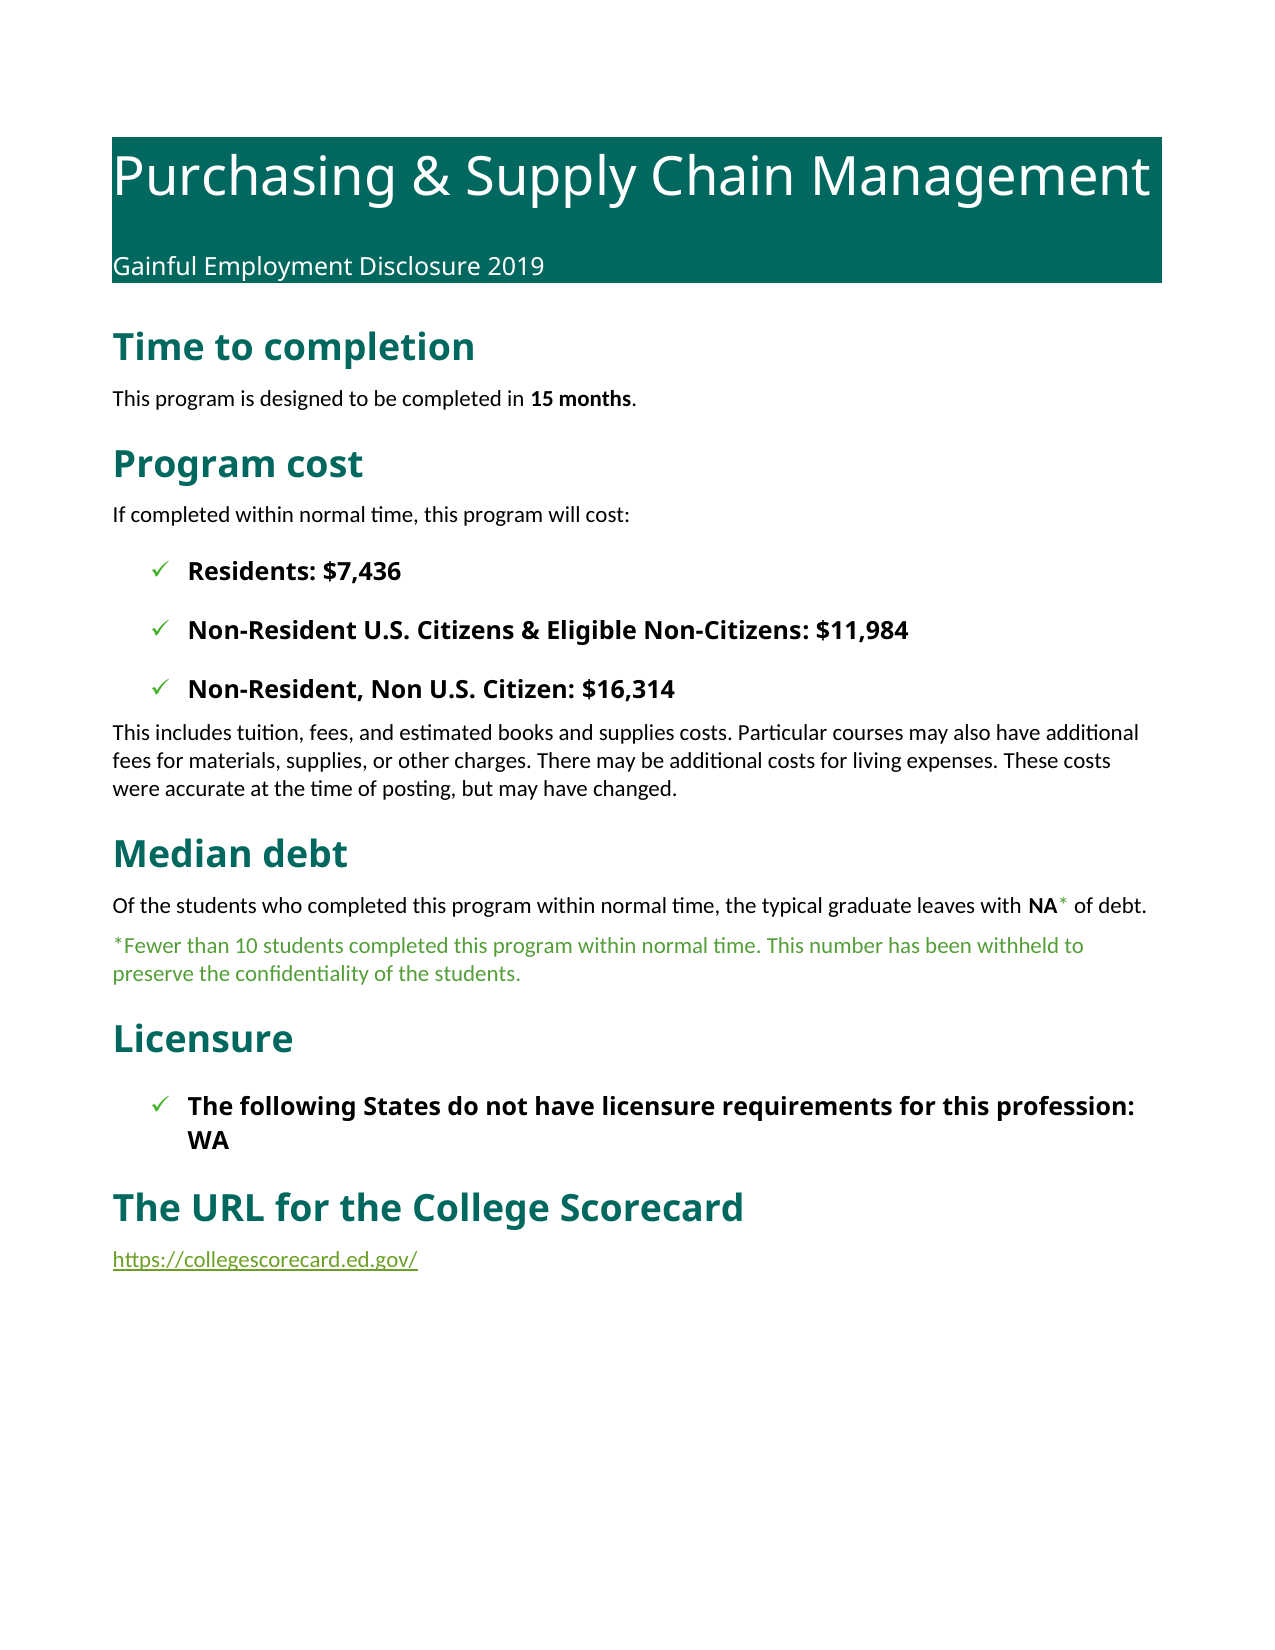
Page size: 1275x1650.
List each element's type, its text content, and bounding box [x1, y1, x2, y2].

subtitle Licensure [112, 1012, 1162, 1063]
subtitle Residents: $7,436 [150, 553, 1162, 587]
text *Fewer than 10 students completed this program within normal time. This number has been withheld to preserve the confidentiality of the students. [112, 931, 1162, 987]
subtitle Non-Resident U.S. Citizens & Eligible Non-Citizens: $11,984 [150, 612, 1162, 647]
subtitle Gainful Employment Disclosure 2019 [112, 249, 1162, 283]
text This program is designed to be completed in 15 months. [112, 384, 1162, 412]
text https://collegescorecard.ed.gov/ [112, 1245, 1162, 1273]
subtitle The URL for the College Scorecard [112, 1181, 1162, 1232]
subtitle The following States do not have licensure requirements for this profession: WA [150, 1088, 1162, 1156]
text Of the students who completed this program within normal time, the typical graduate leaves with NA* of debt. [112, 891, 1162, 919]
text If completed within normal time, this program will cost: [112, 500, 1162, 528]
subtitle Program cost [112, 437, 1162, 488]
subtitle Time to completion [112, 320, 1162, 371]
subtitle Purchasing & Supply Chain Management [112, 137, 1162, 211]
subtitle Median debt [112, 827, 1162, 878]
subtitle Non-Resident, Non U.S. Citizen: $16,314 [150, 672, 1162, 706]
text ‏This includes tuition, fees, and estimated books and supplies costs. Particular courses may also have additional fees for materials, supplies, or other charges. There may be additional costs for living expenses. These costs were accurate at the time of posting, but may have changed. [112, 718, 1162, 802]
